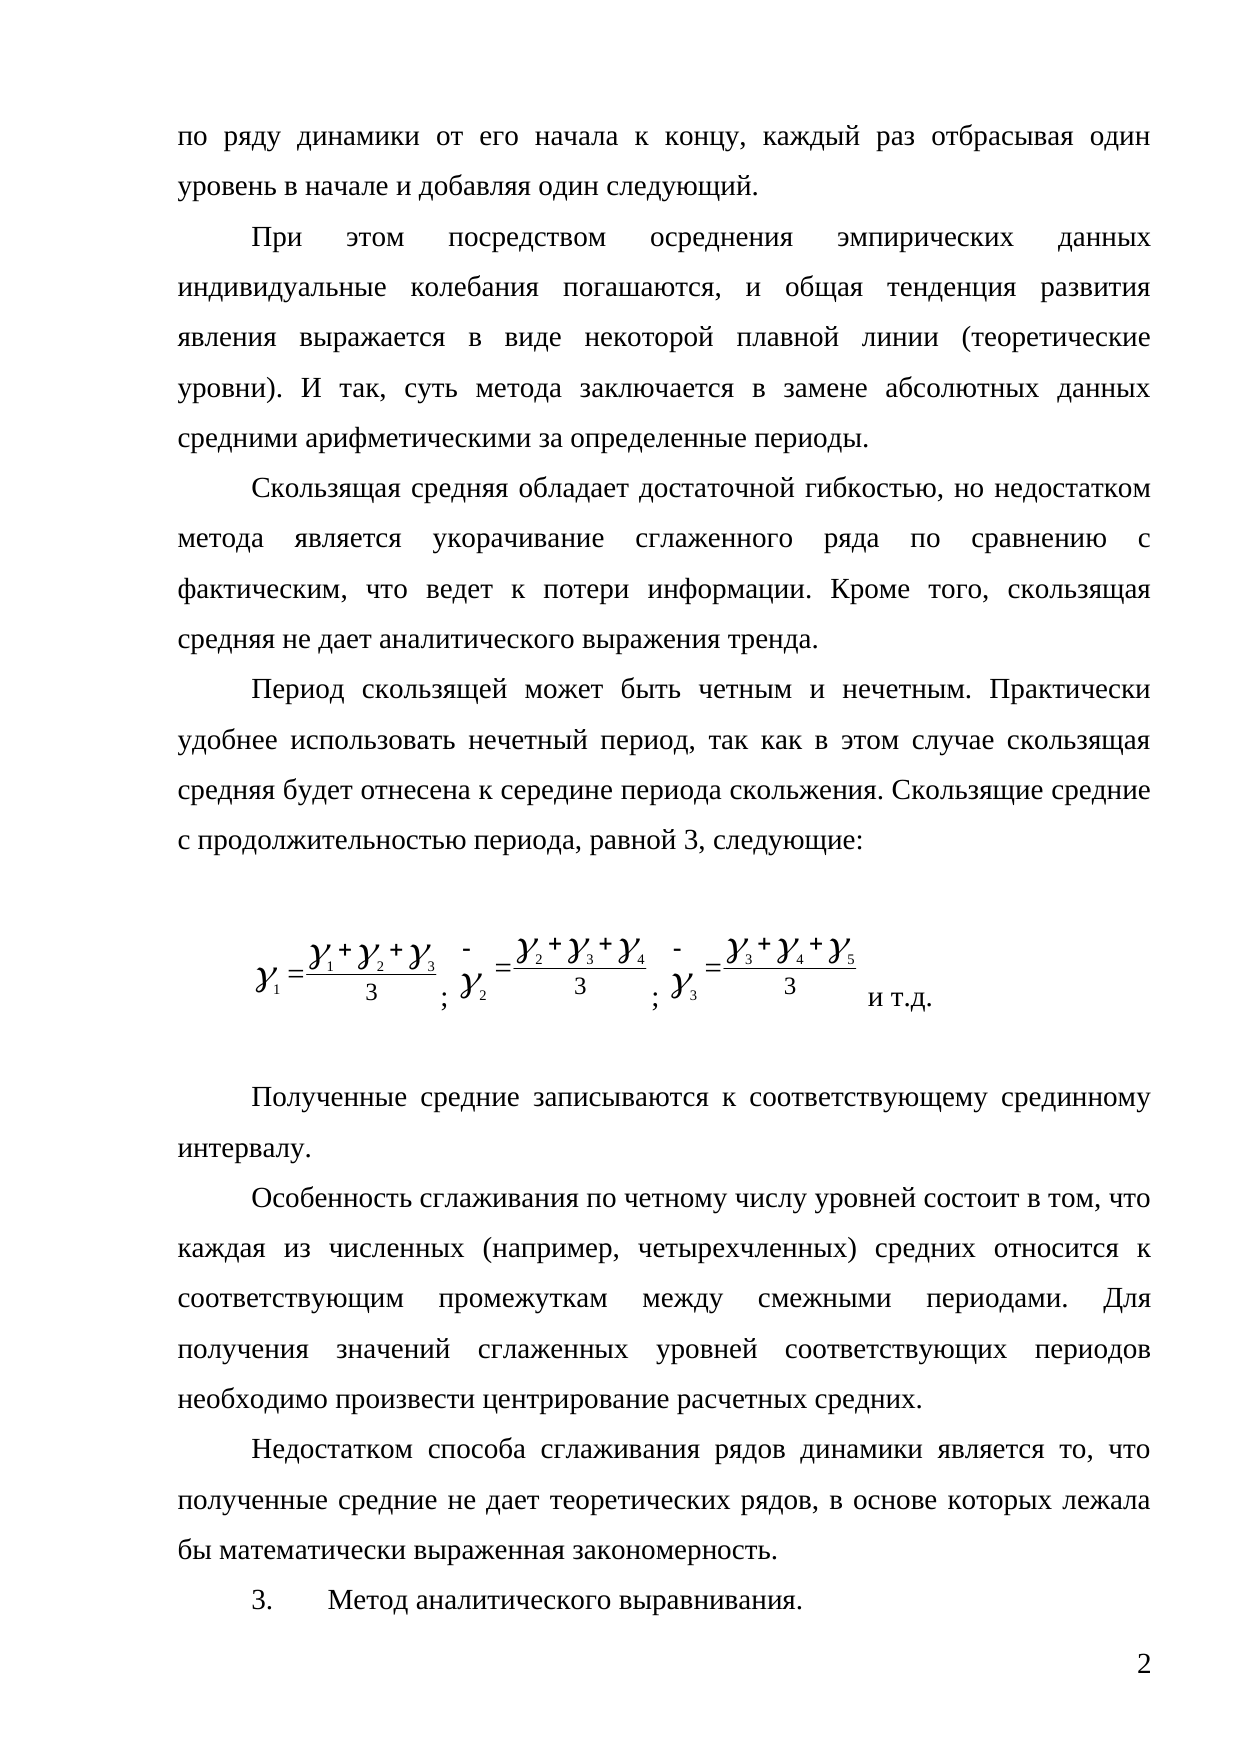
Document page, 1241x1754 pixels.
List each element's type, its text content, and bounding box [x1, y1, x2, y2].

text ; ; и т.д. [177, 923, 1152, 1012]
text Особенность сглаживания по четному числу уровней состоит в том, что каждая из численных (например, четырехчленных) средних относится к соответствующим промежуткам между смежными периодами. Для получения значений сглаженных уровней соответствующих периодов необходимо произвести центрирование расчетных средних. [177, 1180, 1152, 1415]
text Скользящая средняя обладает достаточной гибкостью, но недостатком метода является укорачивание сглаженного ряда по сравнению с фактическим, что ведет к потери информации. Кроме того, скользящая средняя не дает аналитического выражения тренда. [177, 470, 1152, 655]
list Метод аналитического выравнивания. [177, 1582, 1152, 1616]
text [177, 118, 1152, 202]
text Недостатком способа сглаживания рядов динамики является то, что полученные средние не дает теоретических рядов, в основе которых лежала бы математически выраженная закономерность. [177, 1432, 1152, 1566]
text При этом посредством осреднения эмпирических данных индивидуальные колебания погашаются, и общая тенденция развития явления выражается в виде некоторой плавной линии (теоретические уровни). И так, суть метода заключается в замене абсолютных данных средними арифметическими за определенные периоды. [177, 219, 1152, 453]
text Полученные средние записываются к соответствующему срединному интервалу. [177, 1079, 1152, 1163]
text Период скользящей может быть четным и нечетным. Практически удобнее использовать нечетный период, так как в этом случае скользящая средняя будет отнесена к середине периода скольжения. Скользящие средние с продолжительностью периода, равной 3, следующие: [177, 672, 1152, 856]
